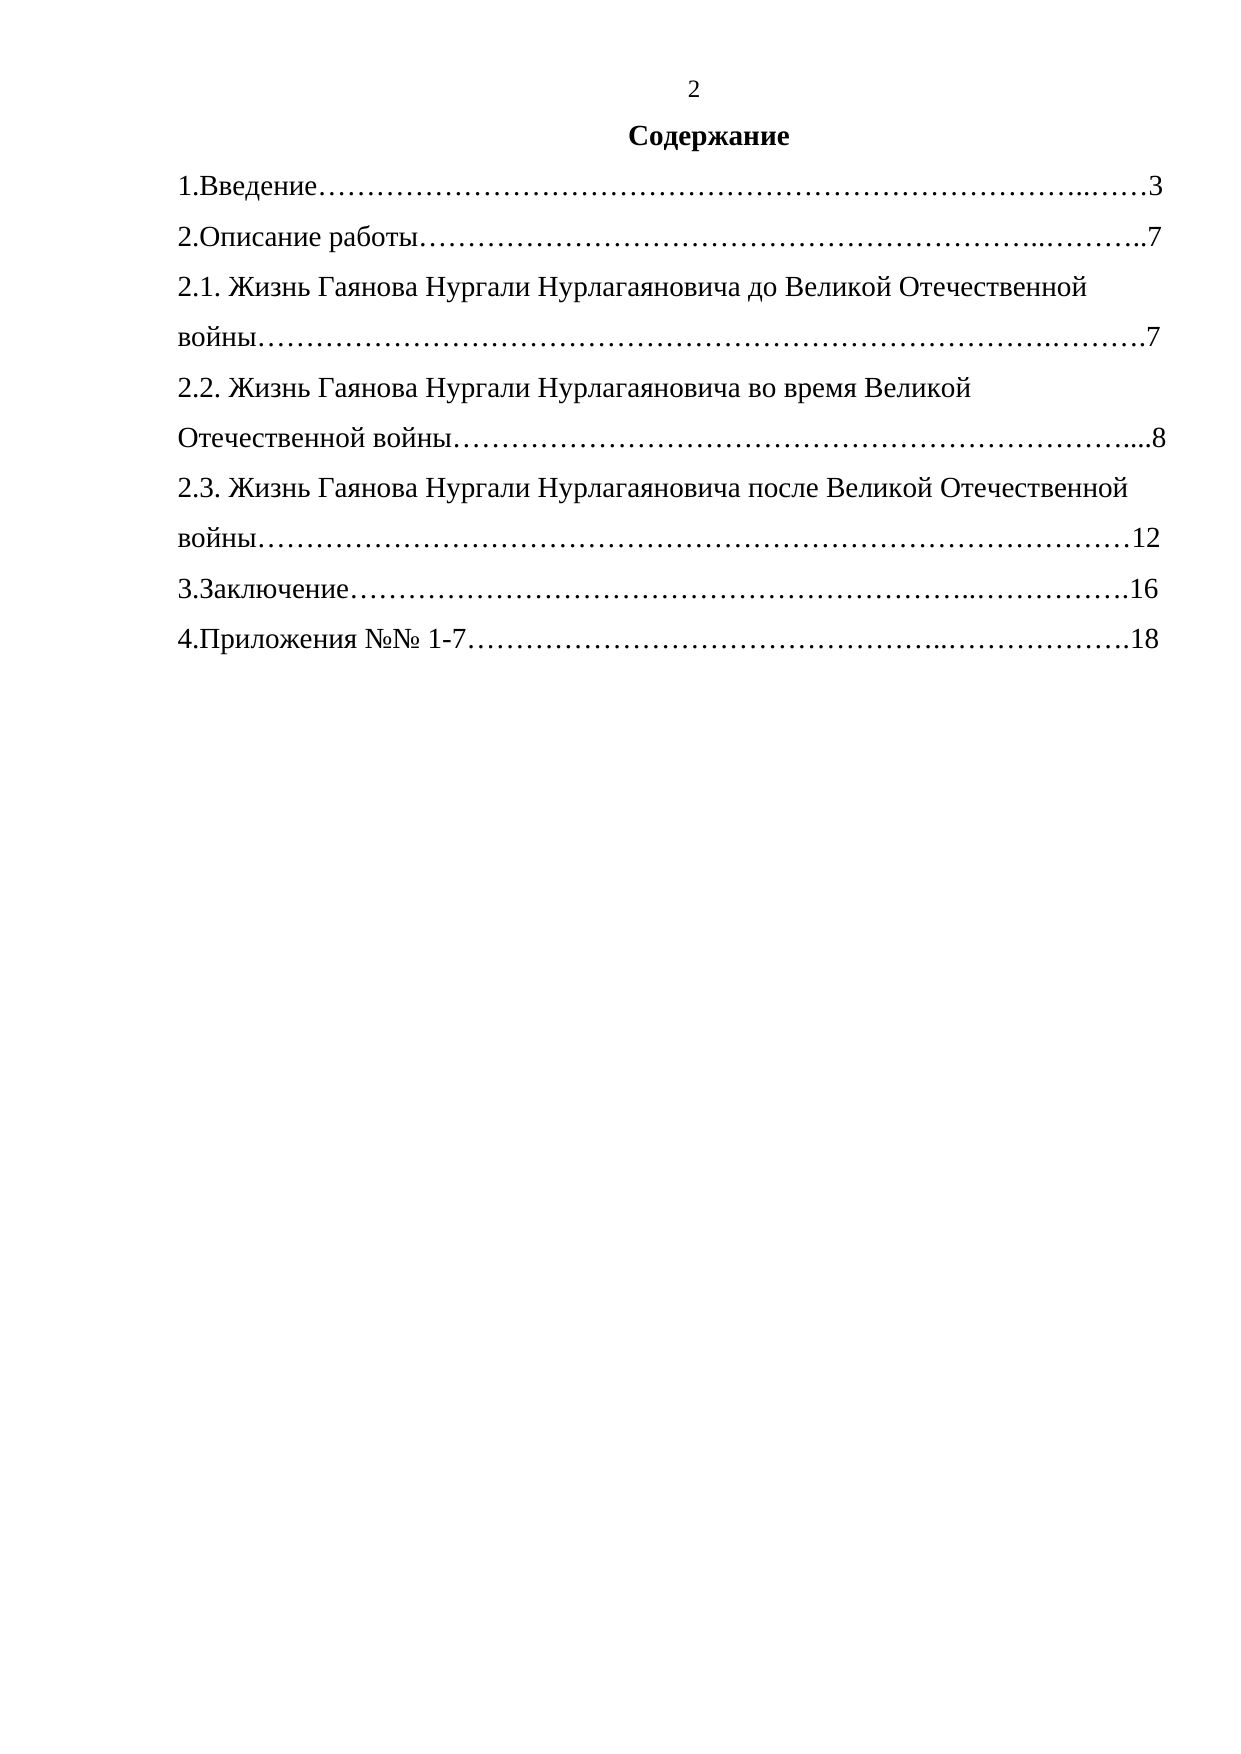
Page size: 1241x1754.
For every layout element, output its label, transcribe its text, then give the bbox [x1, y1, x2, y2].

text 2.Описание работы………………………………………………………..………..7 [177, 219, 1167, 252]
text Содержание [177, 118, 1167, 152]
text 2.2. Жизнь Гаянова Нургали Нурлагаяновича во время Великой Отечественной войны……………………………………………………………....8 [177, 370, 1167, 453]
text 3.Заключение………………………………………………………..…………….16 [177, 571, 1167, 604]
text 2.3. Жизнь Гаянова Нургали Нурлагаяновича после Великой Отечественной войны………………………………………………………………………………12 [177, 470, 1167, 554]
text 1.Введение……………………………………………………………………..……3 [177, 168, 1167, 202]
text 2.1. Жизнь Гаянова Нургали Нурлагаяновича до Великой Отечественной войны……………………………………………………………………….……….7 [177, 269, 1167, 353]
text 4.Приложения №№ 1-7…………………………………………..……………….18 [177, 621, 1167, 655]
